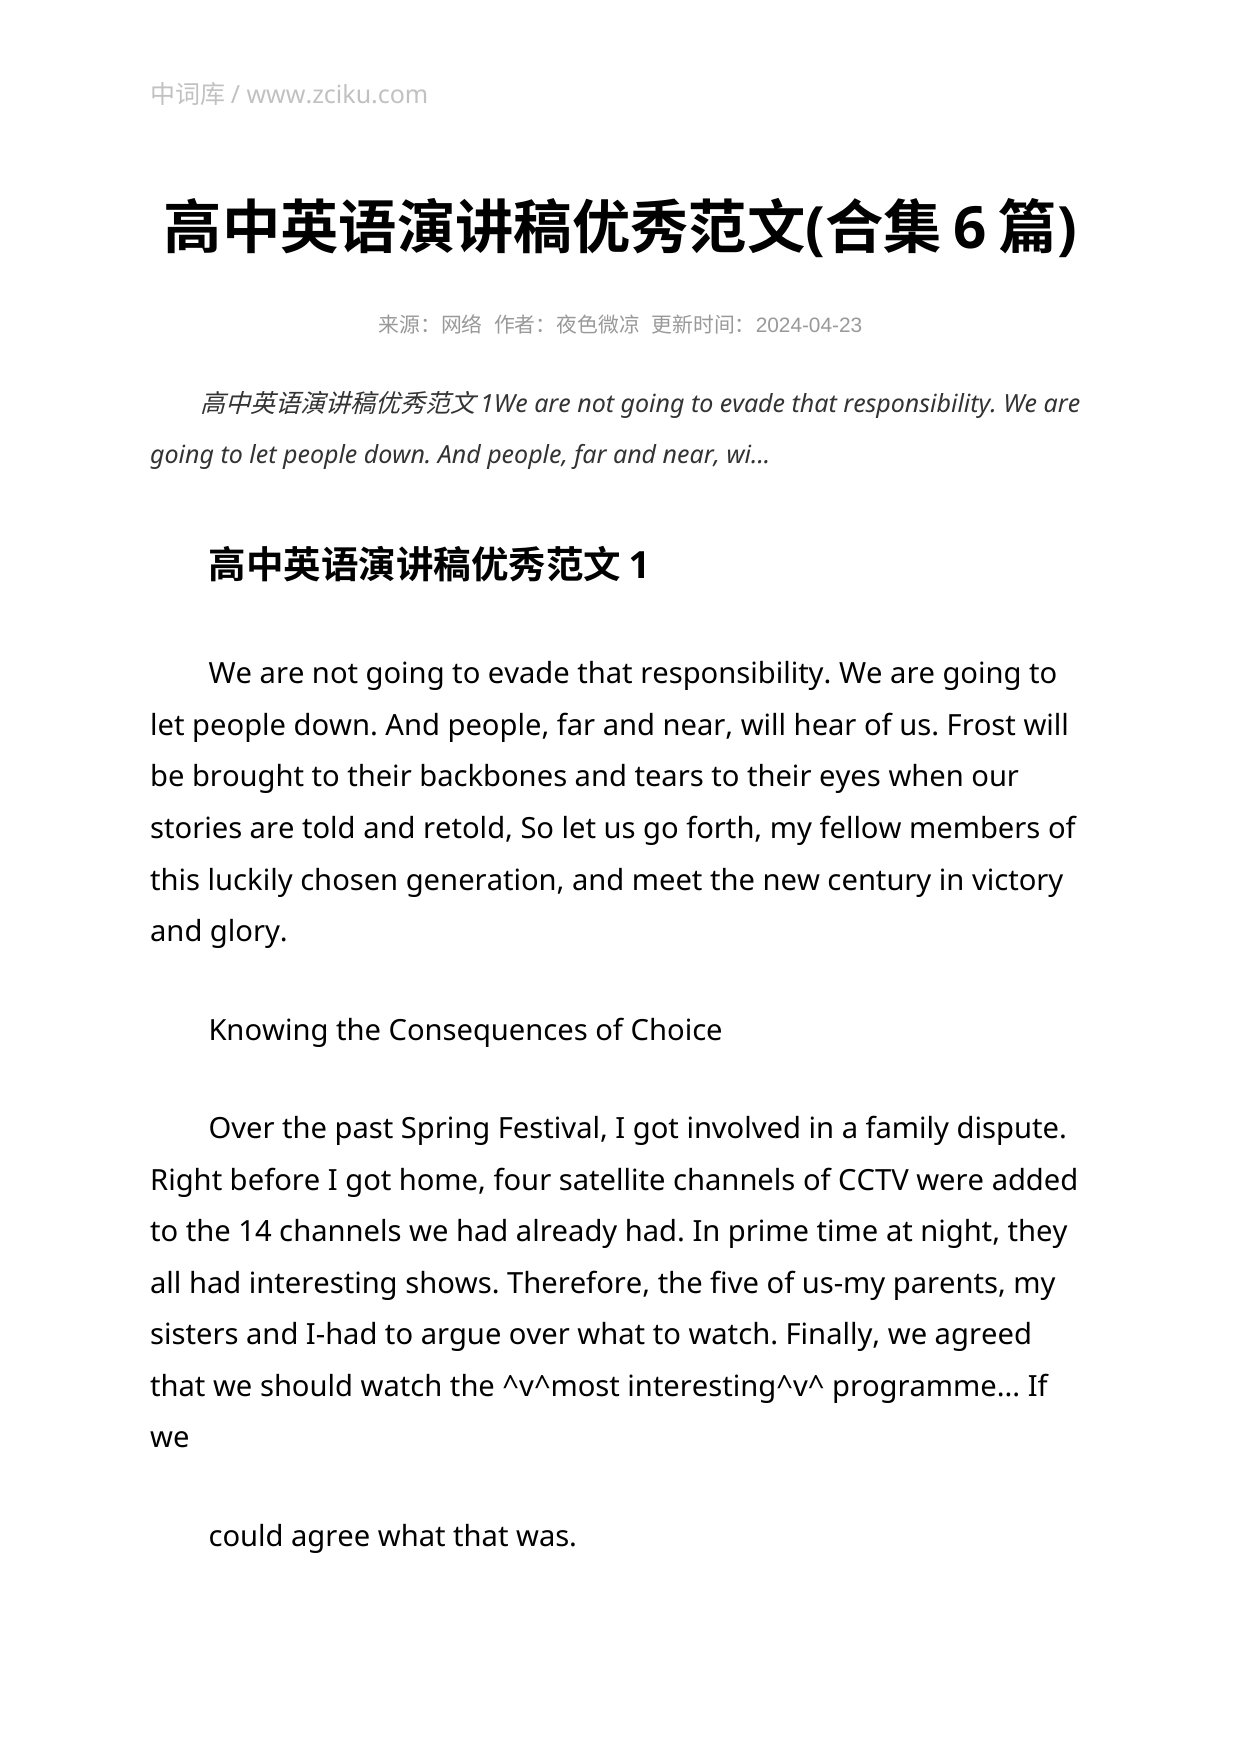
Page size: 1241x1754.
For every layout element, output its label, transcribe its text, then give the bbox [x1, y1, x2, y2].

text Over the past Spring Festival, I got involved in a family dispute. Right before I got home, four satellite channels of CCTV were added to the 14 channels we had already had. In prime time at night, they all had interesting shows. Therefore, the five of us-my parents, my sisters and I-had to argue over what to watch. Finally, we agreed that we should watch the ^v^most interesting^v^ programme... If we [150, 1107, 1090, 1456]
subtitle 高中英语演讲稿优秀范文(合集6篇) [150, 181, 1090, 266]
text 高中英语演讲稿优秀范文1We are not going to evade that responsibility. We are going to let people down. And people, far and near, wi... [150, 384, 1090, 471]
text Knowing the Consequences of Choice [150, 1009, 1090, 1048]
text could agree what that was. [150, 1515, 1090, 1555]
text 高中英语演讲稿优秀范文1 [150, 535, 1090, 589]
text We are not going to evade that responsibility. We are going to let people down. And people, far and near, will hear of us. Frost will be brought to their backbones and tears to their eyes when our stories are told and retold, So let us go forth, my fellow members of this luckily chosen generation, and meet the new century in victory and glory. [150, 652, 1090, 950]
text 来源：网络 作者：夜色微凉 更新时间：2024-04-23 [150, 313, 1090, 337]
